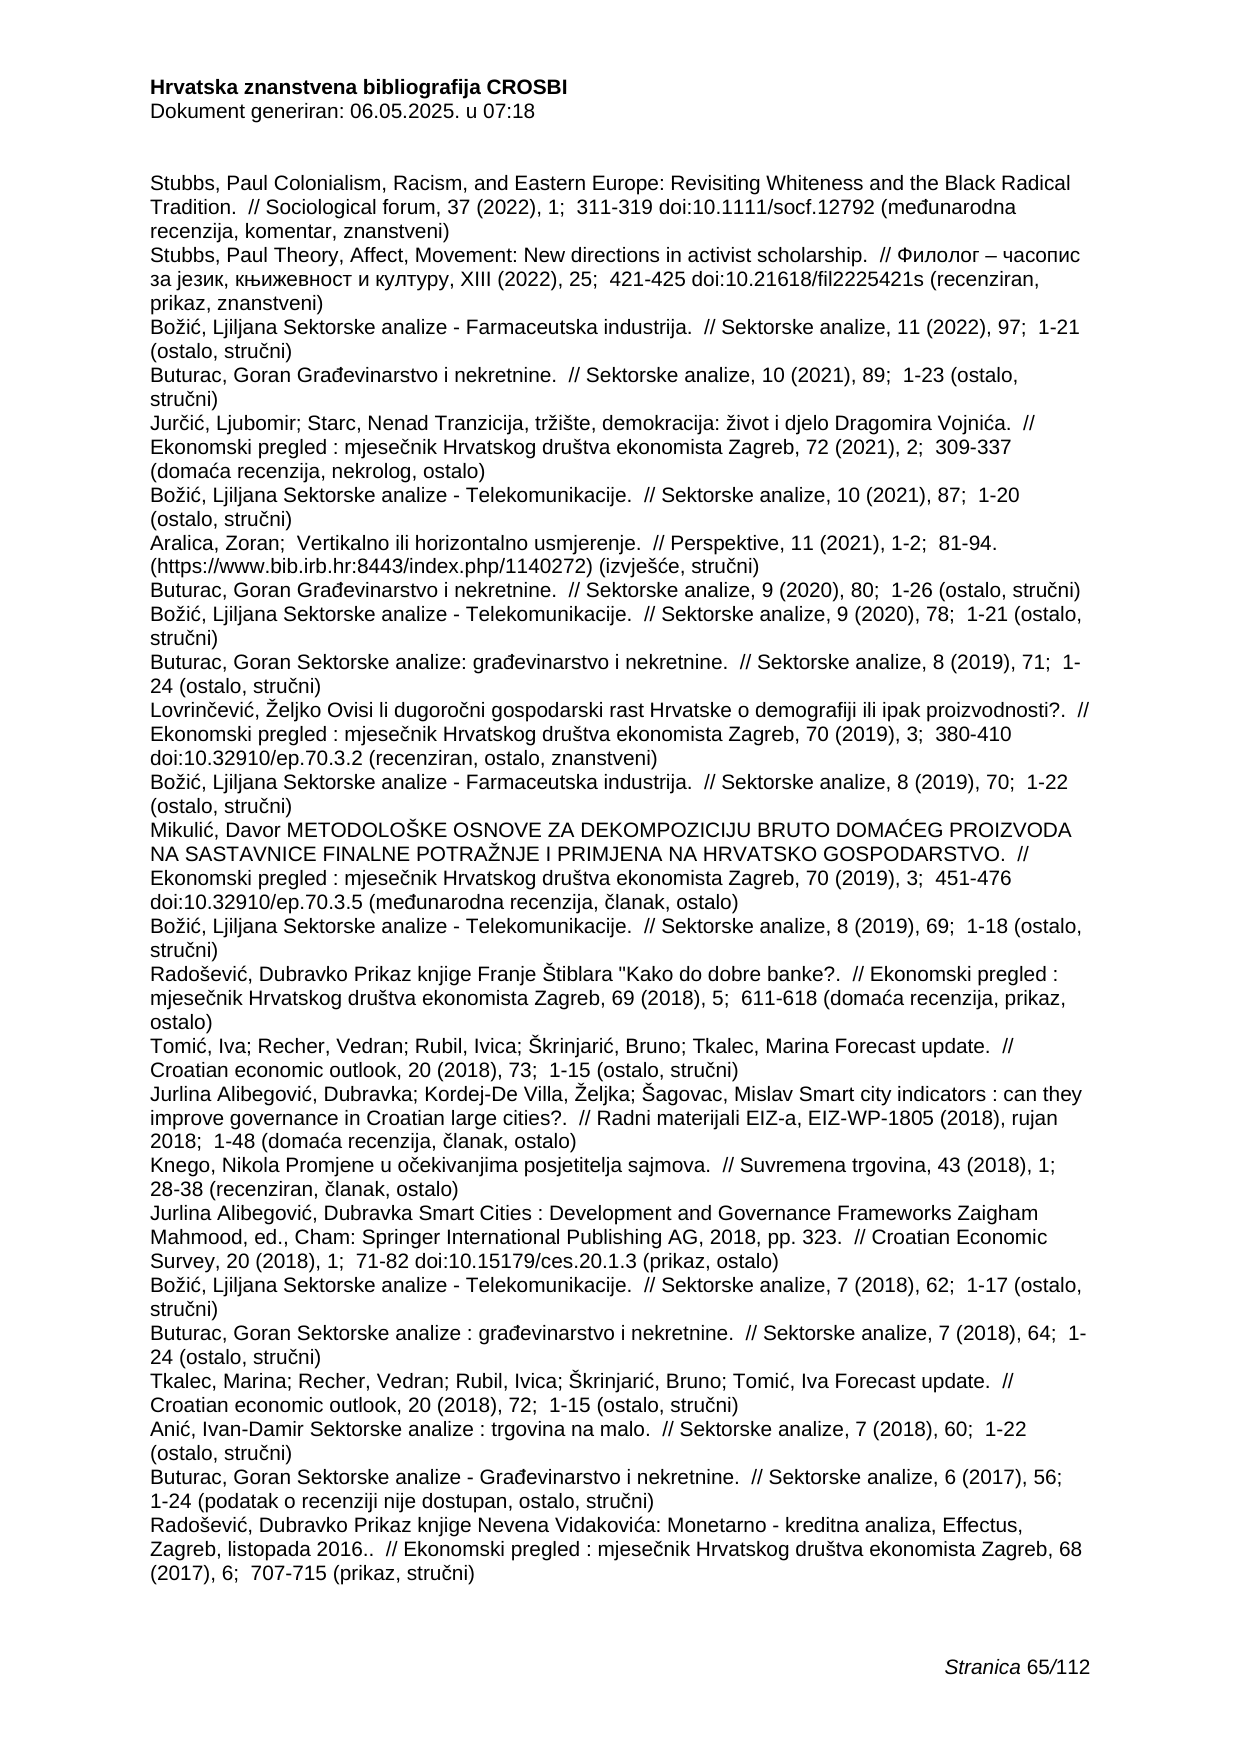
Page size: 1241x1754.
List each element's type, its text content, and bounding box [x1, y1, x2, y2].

text Buturac, Goran [150, 578, 1090, 602]
text Aralica, Zoran; [150, 530, 1090, 578]
text Jurlina Alibegović, Dubravka; Kordej-De Villa, Željka; Šagovac, Mislav [150, 1081, 1090, 1153]
text Tkalec, Marina; Recher, Vedran; Rubil, Ivica; Škrinjarić, Bruno; Tomić, Iva [150, 1369, 1090, 1417]
text Knego, Nikola [150, 1153, 1090, 1201]
text Lovrinčević, Željko [150, 698, 1090, 770]
text Buturac, Goran [150, 363, 1090, 411]
text Božić, Ljiljana [150, 1273, 1090, 1321]
text Stubbs, Paul [150, 243, 1090, 315]
text Stubbs, Paul [150, 171, 1090, 243]
text Božić, Ljiljana [150, 315, 1090, 363]
text Božić, Ljiljana [150, 914, 1090, 962]
text Mikulić, Davor [150, 818, 1090, 914]
text Tomić, Iva; Recher, Vedran; Rubil, Ivica; Škrinjarić, Bruno; Tkalec, Marina [150, 1033, 1090, 1081]
text Buturac, Goran [150, 1465, 1090, 1513]
text Radošević, Dubravko [150, 1513, 1090, 1584]
text Jurčić, Ljubomir; Starc, Nenad [150, 411, 1090, 482]
text Buturac, Goran [150, 1321, 1090, 1369]
text Božić, Ljiljana [150, 770, 1090, 818]
text Jurlina Alibegović, Dubravka [150, 1201, 1090, 1273]
text Buturac, Goran [150, 650, 1090, 698]
text Anić, Ivan-Damir [150, 1417, 1090, 1465]
text Božić, Ljiljana [150, 602, 1090, 650]
text Radošević, Dubravko [150, 962, 1090, 1033]
text Božić, Ljiljana [150, 482, 1090, 530]
